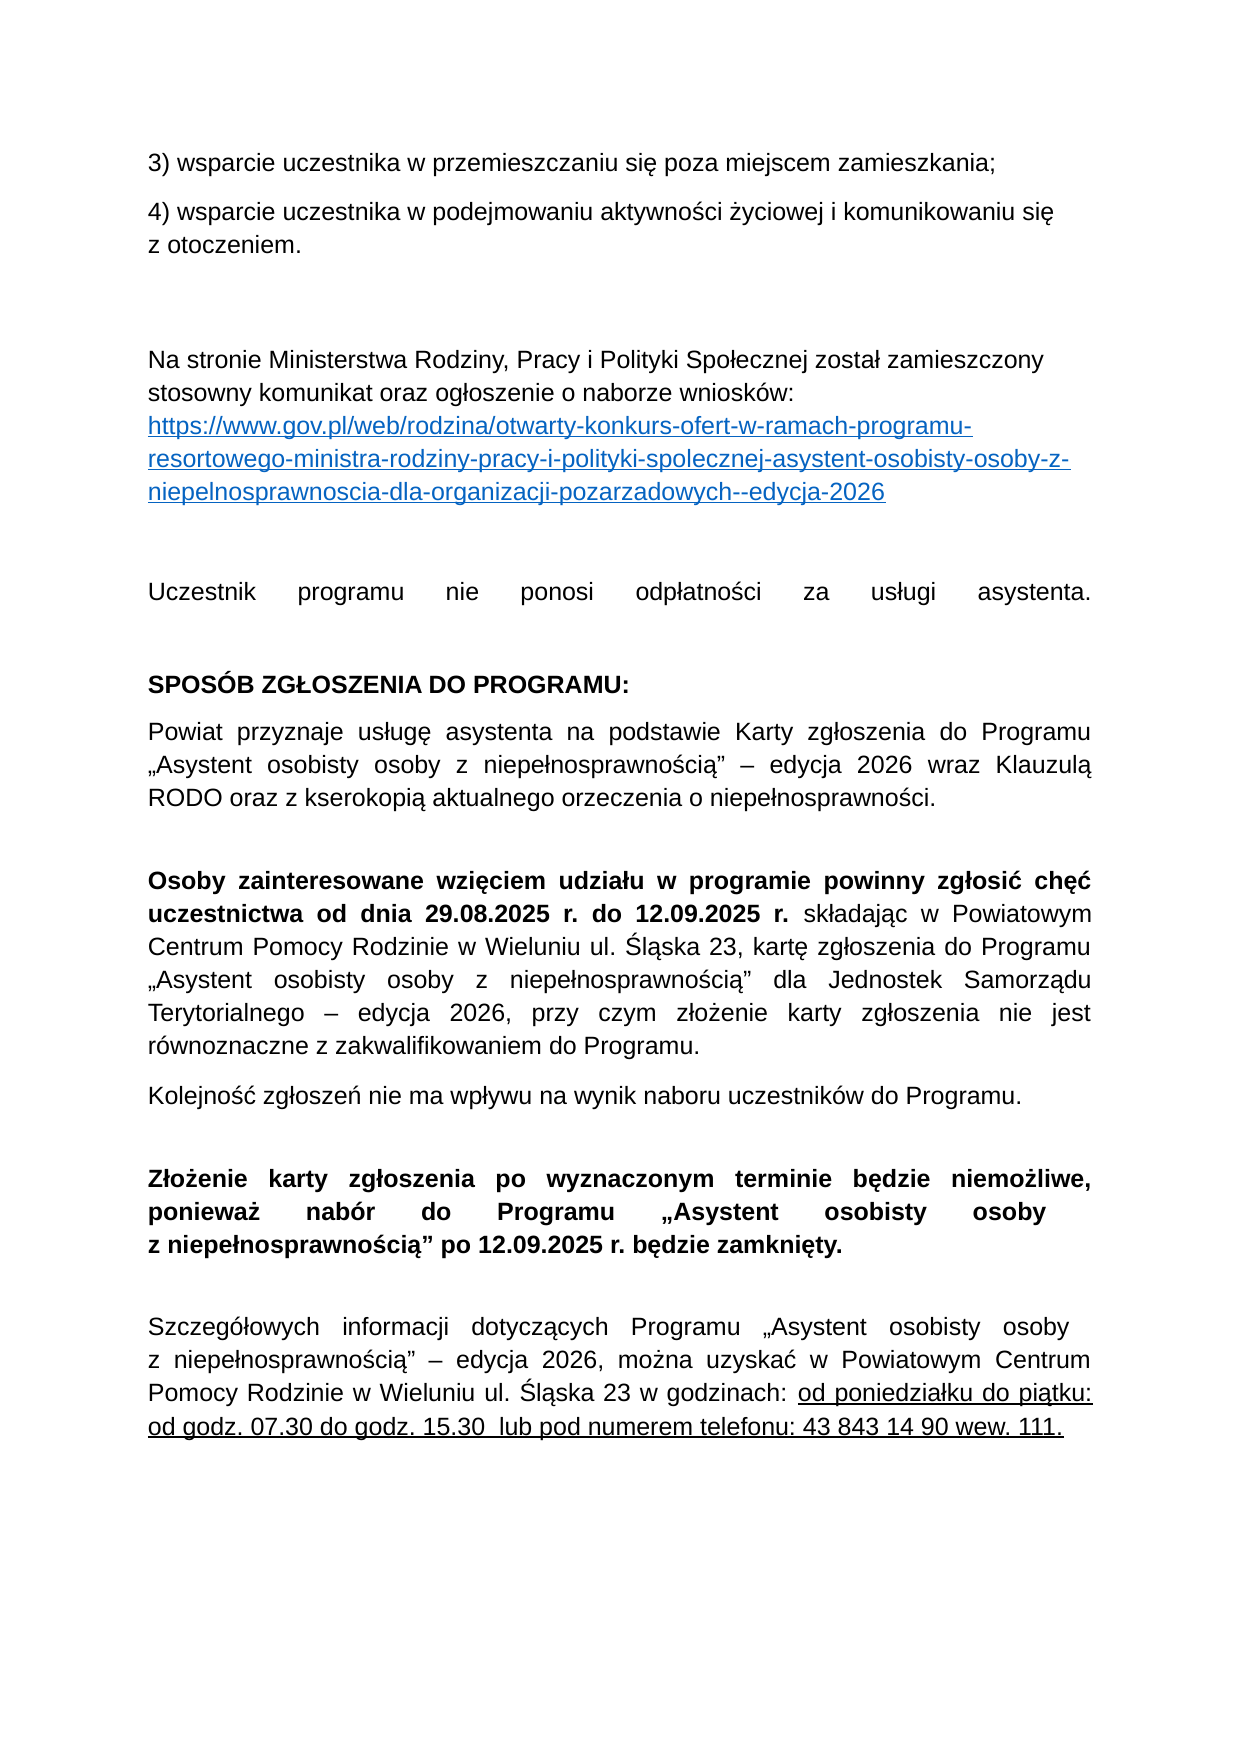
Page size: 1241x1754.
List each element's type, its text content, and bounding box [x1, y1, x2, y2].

text Powiat przyznaje usługę asystenta na podstawie Karty zgłoszenia do Programu „Asystent osobisty osoby z niepełnosprawnością” – edycja 2026 wraz Klauzulą RODO oraz z kserokopią aktualnego orzeczenia o niepełnosprawności. [148, 717, 1093, 812]
text 4) wsparcie uczestnika w podejmowaniu aktywności życiowej i komunikowaniu się z otoczeniem. [148, 197, 1093, 291]
text Złożenie karty zgłoszenia po wyznaczonym terminie będzie niemożliwe, ponieważ nabór do Programu „Asystent osobisty osoby z niepełnosprawnością” po 12.09.2025 r. będzie zamknięty. [148, 1131, 1093, 1258]
text Osoby zainteresowane wzięciem udziału w programie powinny zgłosić chęć uczestnictwa od dnia 29.08.2025 r. do 12.09.2025 r. składając w Powiatowym Centrum Pomocy Rodzinie w Wieluniu ul. Śląska 23, kartę zgłoszenia do Programu „Asystent osobisty osoby z niepełnosprawnością” dla Jednostek Samorządu Terytorialnego – edycja 2026, przy czym złożenie karty zgłoszenia nie jest równoznaczne z zakwalifikowaniem do Programu. [148, 833, 1093, 1060]
text 3) wsparcie uczestnika w przemieszczaniu się poza miejscem zamieszkania; [148, 148, 1093, 176]
text Uczestnik programu nie ponosi odpłatności za usługi asystenta. SPOSÓB ZGŁOSZENIA DO PROGRAMU: [148, 577, 1093, 698]
text Szczegółowych informacji dotyczących Programu „Asystent osobisty osoby z niepełnosprawnością” – edycja 2026, można uzyskać w Powiatowym Centrum Pomocy Rodzinie w Wieluniu ul. Śląska 23 w godzinach: od poniedziałku do piątku: od godz. 07.30 do godz. 15.30 lub pod numerem telefonu: 43 843 14 90 wew. 111. [148, 1279, 1093, 1440]
text Na stronie Ministerstwa Rodziny, Pracy i Polityki Społecznej został zamieszczony stosowny komunikat oraz ogłoszenie o naborze wniosków: https://www.gov.pl/web/rodzina/otwarty-konkurs-ofert-w-ramach-programu-resortowego-ministra-rodziny-pracy-i-polityki-spolecznej-asystent-osobisty-osoby-z-niepelnosprawnoscia-dla-organizacji-pozarzadowych--edycja-2026 [148, 312, 1093, 506]
text Kolejność zgłoszeń nie ma wpływu na wynik naboru uczestników do Programu. [148, 1081, 1093, 1110]
